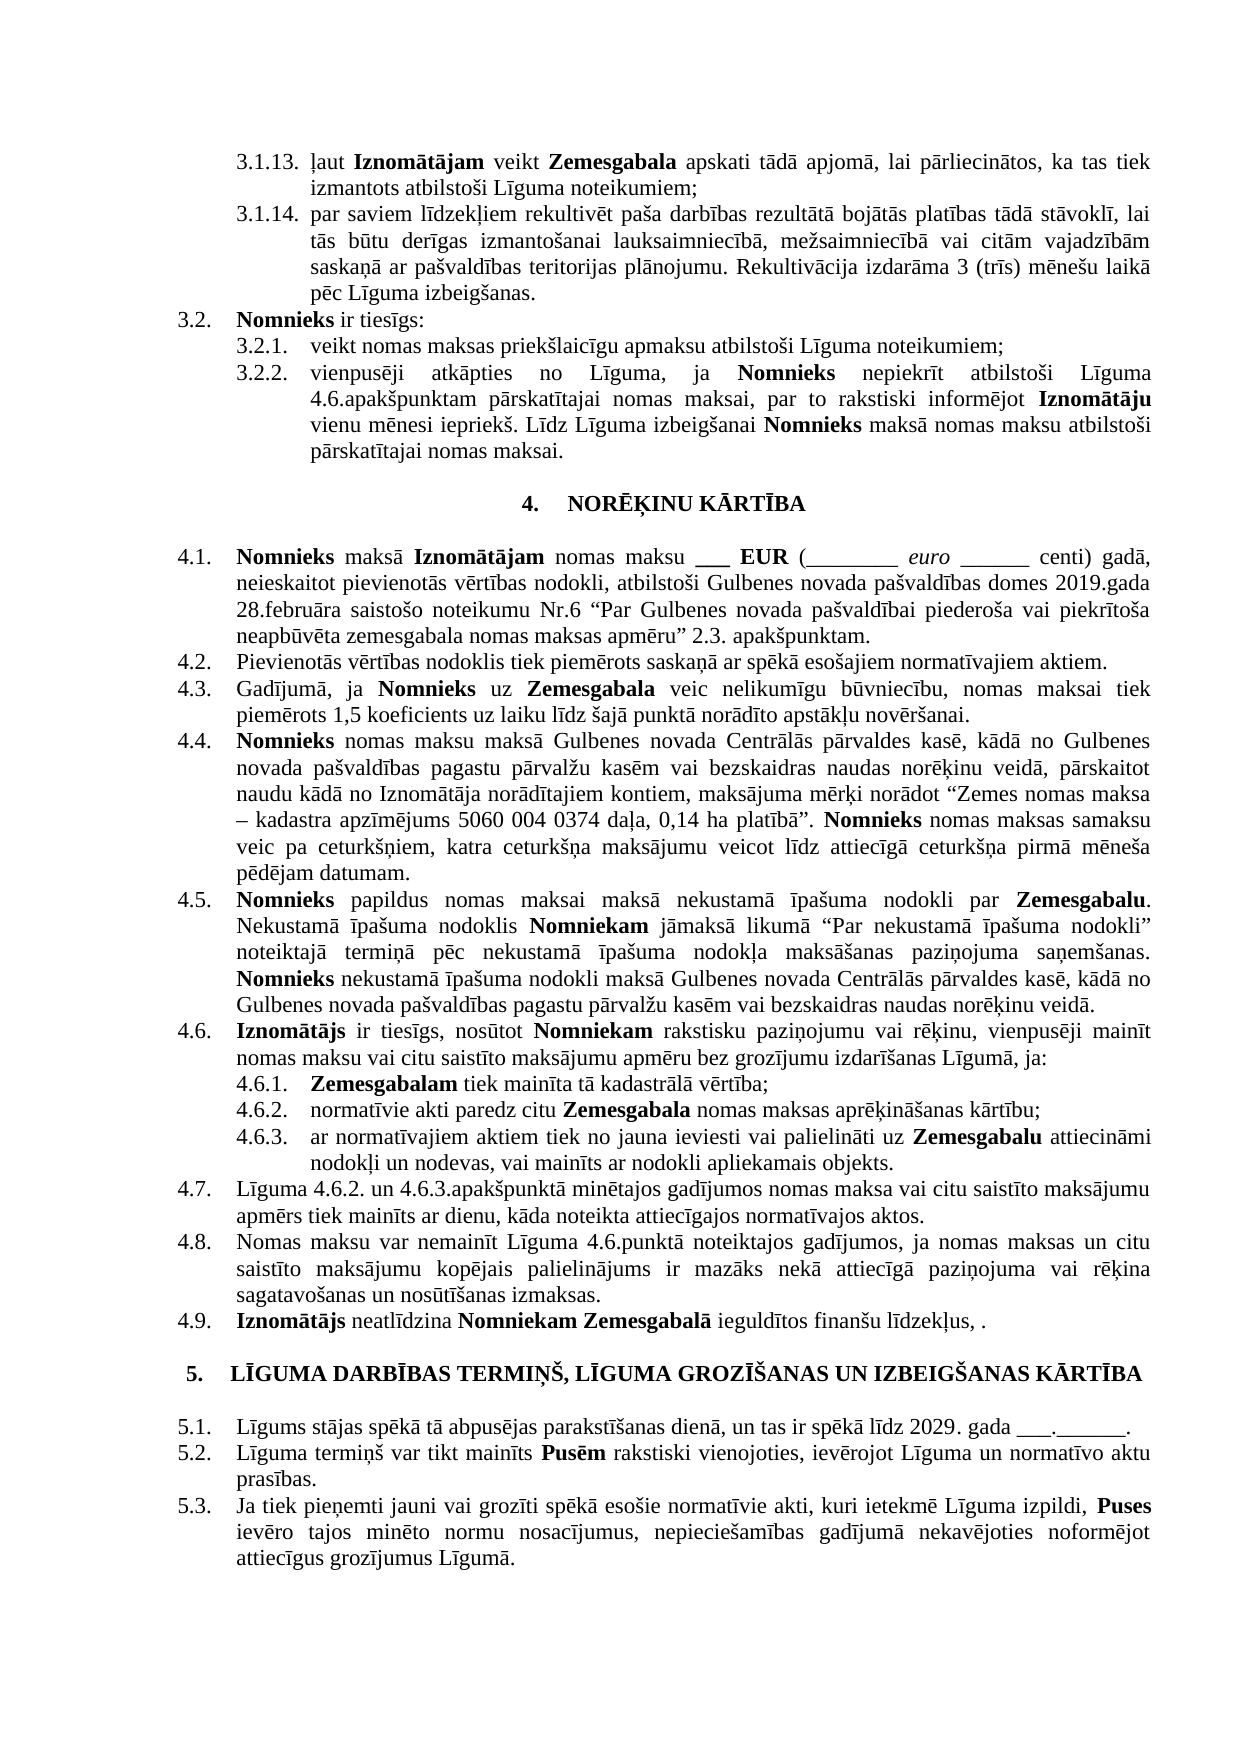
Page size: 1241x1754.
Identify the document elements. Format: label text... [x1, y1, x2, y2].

list Norēķinu kārtība [176, 490, 1152, 517]
list Gadījumā, ja Nomnieks uz Zemesgabala veic nelikumīgu būvniecību, nomas maksai tiek piemērots 1,5 koeficients uz laiku līdz šajā punktā norādīto apstākļu novēršanai. [177, 675, 1152, 727]
list normatīvie akti paredz citu Zemesgabala nomas maksas aprēķināšanas kārtību; [236, 1096, 1152, 1123]
list ļaut Iznomātājam veikt Zemesgabala apskati tādā apjomā, lai pārliecinātos, ka tas tiek izmantots atbilstoši Līguma noteikumiem; [236, 148, 1152, 200]
list Iznomātājs ir tiesīgs, nosūtot Nomniekam rakstisku paziņojumu vai rēķinu, vienpusēji mainīt nomas maksu vai citu saistīto maksājumu apmēru bez grozījumu izdarīšanas Līgumā, ja: [177, 1017, 1152, 1070]
list Nomnieks maksā Iznomātājam nomas maksu ___ EUR (________ euro ______ centi) gadā, neieskaitot pievienotās vērtības nodokli, atbilstoši Gulbenes novada pašvaldības domes 2019.gada 28.februāra saistošo noteikumu Nr.6 “Par Gulbenes novada pašvaldībai piederoša vai piekrītoša neapbūvēta zemesgabala nomas maksas apmēru” 2.3. apakšpunktam. [177, 543, 1152, 648]
list Nomnieks ir tiesīgs: [177, 306, 1152, 332]
list Līguma 4.6.2. un 4.6.3.apakšpunktā minētajos gadījumos nomas maksa vai citu saistīto maksājumu apmērs tiek mainīts ar dienu, kāda noteikta attiecīgajos normatīvajos aktos. [177, 1176, 1152, 1228]
list par saviem līdzekļiem rekultivēt paša darbības rezultātā bojātās platības tādā stāvoklī, lai tās būtu derīgas izmantošanai lauksaimniecībā, mežsaimniecībā vai citām vajadzībām saskaņā ar pašvaldības teritorijas plānojumu. Rekultivācija izdarāma 3 (trīs) mēnešu laikā pēc Līguma izbeigšanas. [236, 200, 1152, 306]
list veikt nomas maksas priekšlaicīgu apmaksu atbilstoši Līguma noteikumiem; [236, 332, 1152, 358]
list Nomnieks papildus nomas maksai maksā nekustamā īpašuma nodokli par Zemesgabalu. Nekustamā īpašuma nodoklis Nomniekam jāmaksā likumā “Par nekustamā īpašuma nodokli” noteiktajā termiņā pēc nekustamā īpašuma nodokļa maksāšanas paziņojuma saņemšanas. Nomnieks nekustamā īpašuma nodokli maksā Gulbenes novada Centrālās pārvaldes kasē, kādā no Gulbenes novada pašvaldības pagastu pārvalžu kasēm vai bezskaidras naudas norēķinu veidā. [177, 886, 1152, 1017]
list Līgums stājas spēkā tā abpusējas parakstīšanas dienā, un tas ir spēkā līdz 2029. gada ___.______. [177, 1413, 1152, 1439]
list Līguma termiņš var tikt mainīts Pusēm rakstiski vienojoties, ievērojot Līguma un normatīvo aktu prasības. [177, 1439, 1152, 1492]
list Zemesgabalam tiek mainīta tā kadastrālā vērtība; [236, 1070, 1152, 1096]
list Pievienotās vērtības nodoklis tiek piemērots saskaņā ar spēkā esošajiem normatīvajiem aktiem. [177, 648, 1152, 675]
list vienpusēji atkāpties no Līguma, ja Nomnieks nepiekrīt atbilstoši Līguma 4.6.apakšpunktam pārskatītajai nomas maksai, par to rakstiski informējot Iznomātāju vienu mēnesi iepriekš. Līdz Līguma izbeigšanai Nomnieks maksā nomas maksu atbilstoši pārskatītajai nomas maksai. [236, 358, 1152, 464]
list ar normatīvajiem aktiem tiek no jauna ieviesti vai palielināti uz Zemesgabalu attiecināmi nodokļi un nodevas, vai mainīts ar nodokli apliekamais objekts. [236, 1123, 1152, 1176]
list Nomas maksu var nemainīt Līguma 4.6.punktā noteiktajos gadījumos, ja nomas maksas un citu saistīto maksājumu kopējais palielinājums ir mazāks nekā attiecīgā paziņojuma vai rēķina sagatavošanas un nosūtīšanas izmaksas. [177, 1228, 1152, 1307]
list Ja tiek pieņemti jauni vai grozīti spēkā esošie normatīvie akti, kuri ietekmē Līguma izpildi, Puses ievēro tajos minēto normu nosacījumus, nepieciešamības gadījumā nekavējoties noformējot attiecīgus grozījumus Līgumā. [177, 1492, 1152, 1571]
list Nomnieks nomas maksu maksā Gulbenes novada Centrālās pārvaldes kasē, kādā no Gulbenes novada pašvaldības pagastu pārvalžu kasēm vai bezskaidras naudas norēķinu veidā, pārskaitot naudu kādā no Iznomātāja norādītajiem kontiem, maksājuma mērķi norādot “Zemes nomas maksa – kadastra apzīmējums 5060 004 0374 daļa, 0,14 ha platībā”. Nomnieks nomas maksas samaksu veic pa ceturkšņiem, katra ceturkšņa maksājumu veicot līdz attiecīgā ceturkšņa pirmā mēneša pēdējam datumam. [177, 727, 1152, 886]
list LĪGUMA DarBĪBAS TERMIŅŠ, LĪGUMA GROZĪŠANAS UN IZBEIGŠANAS KĀRTĪBA [177, 1360, 1152, 1386]
list Iznomātājs neatlīdzina Nomniekam Zemesgabalā ieguldītos finanšu līdzekļus, . [177, 1307, 1152, 1334]
